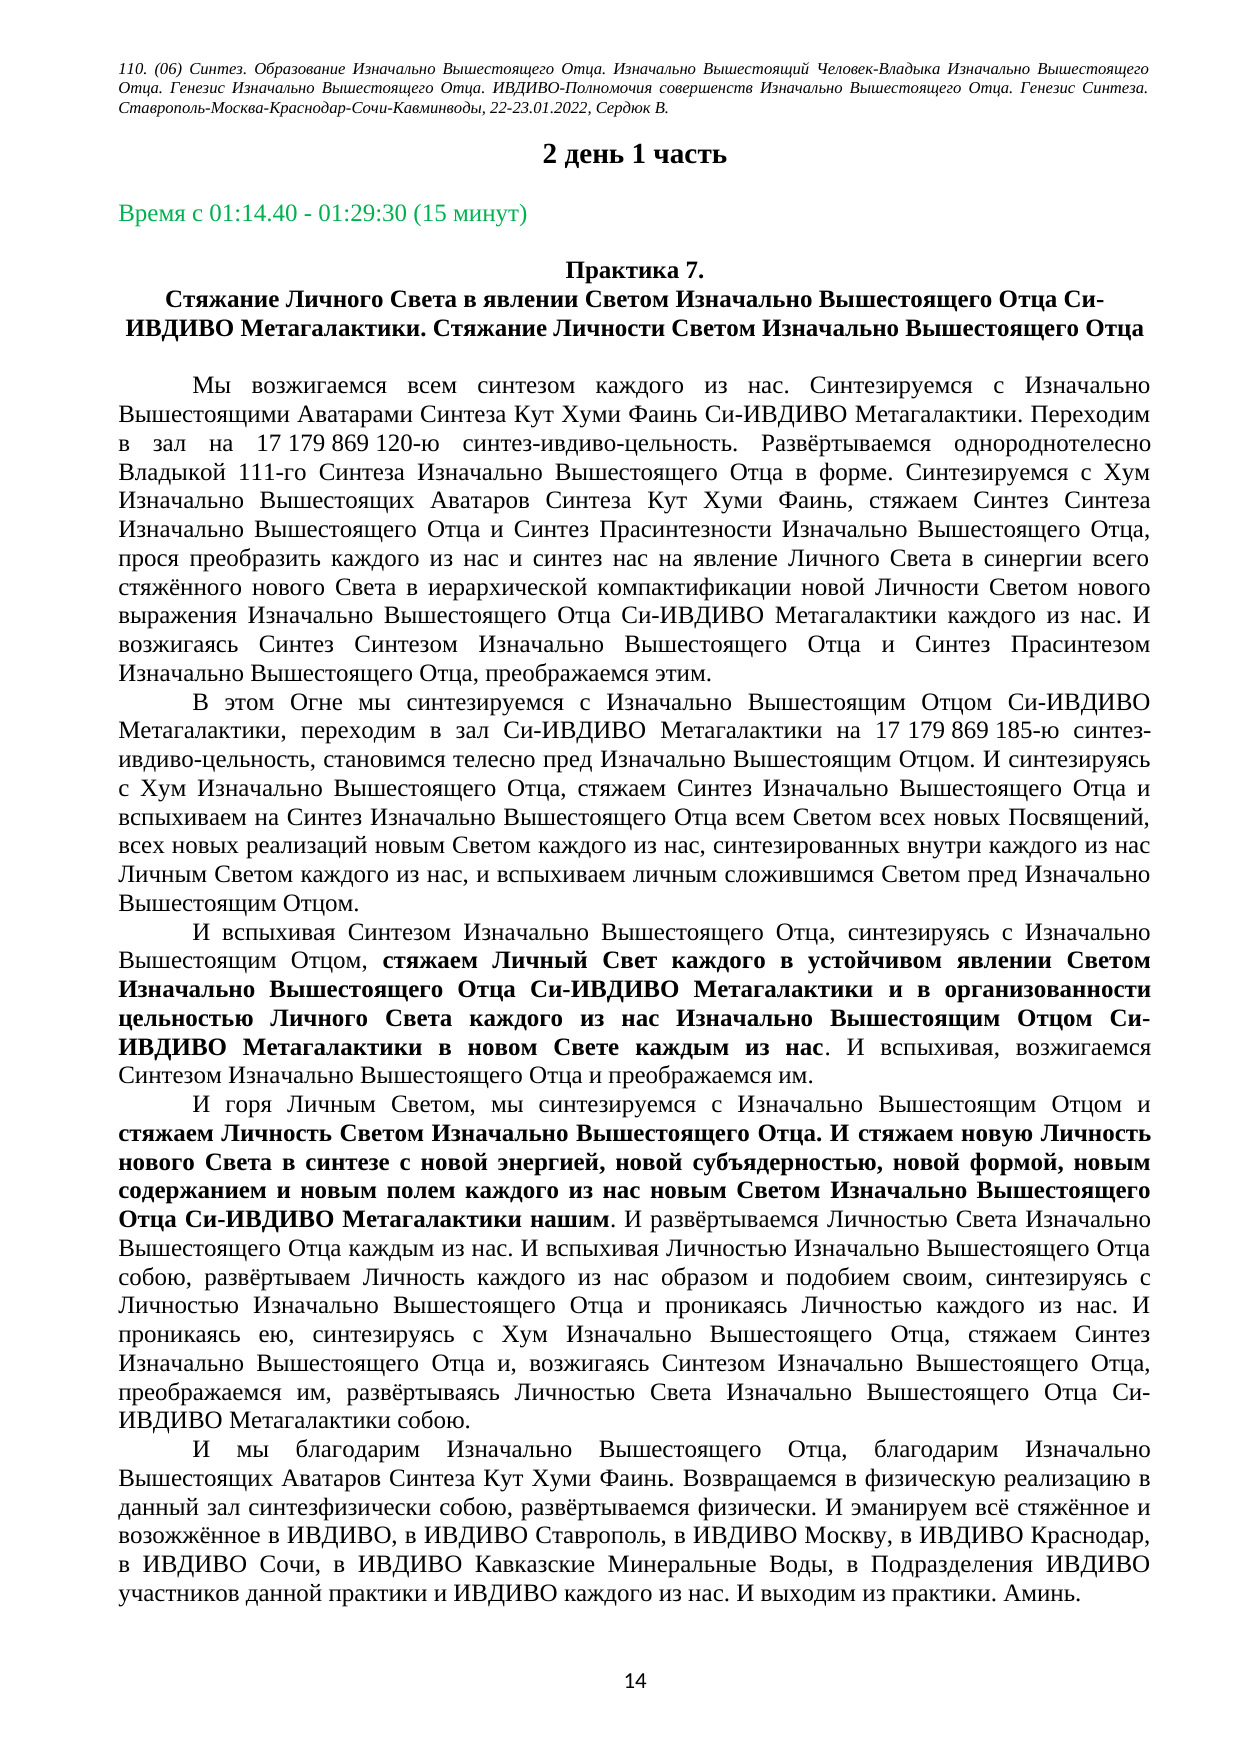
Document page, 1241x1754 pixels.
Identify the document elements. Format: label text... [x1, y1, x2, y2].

text В этом Огне мы синтезируемся с Изначально Вышестоящим Отцом Си-ИВДИВО Метагалактики, переходим в зал Си-ИВДИВО Метагалактики на 17 179 869 185-ю синтез-ивдиво-цельность, становимся телесно пред Изначально Вышестоящим Отцом. И синтезируясь с Хум Изначально Вышестоящего Отца, стяжаем Синтез Изначально Вышестоящего Отца и вспыхиваем на Синтез Изначально Вышестоящего Отца всем Светом всех новых Посвящений, всех новых реализаций новым Светом каждого из нас, синтезированных внутри каждого из нас Личным Светом каждого из нас, и вспыхиваем личным сложившимся Светом пред Изначально Вышестоящим Отцом. [118, 687, 1152, 917]
text Мы возжигаемся всем синтезом каждого из нас. Синтезируемся с Изначально Вышестоящими Аватарами Синтеза Кут Хуми Фаинь Си-ИВДИВО Метагалактики. Переходим в зал на 17 179 869 120-ю синтез-ивдиво-цельность. Развёртываемся однороднотелесно Владыкой 111-го Синтеза Изначально Вышестоящего Отца в форме. Синтезируемся с Хум Изначально Вышестоящих Аватаров Синтеза Кут Хуми Фаинь, стяжаем Синтез Синтеза Изначально Вышестоящего Отца и Синтез Прасинтезности Изначально Вышестоящего Отца, прося преобразить каждого из нас и синтез нас на явление Личного Света в синергии всего стяжённого нового Света в иерархической компактификации новой Личности Светом нового выражения Изначально Вышестоящего Отца Си-ИВДИВО Метагалактики каждого из нас. И возжигаясь Синтез Синтезом Изначально Вышестоящего Отца и Синтез Прасинтезом Изначально Вышестоящего Отца, преображаемся этим. [118, 371, 1152, 687]
subtitle Практика 7. Стяжание Личного Света в явлении Светом Изначально Вышестоящего Отца Си-ИВДИВО Метагалактики. Стяжание Личности Светом Изначально Вышестоящего Отца [118, 256, 1152, 342]
text И мы благодарим Изначально Вышестоящего Отца, благодарим Изначально Вышестоящих Аватаров Синтеза Кут Хуми Фаинь. Возвращаемся в физическую реализацию в данный зал синтезфизически собою, развёртываемся физически. И эманируем всё стяжённое и возожжённое в ИВДИВО, в ИВДИВО Ставрополь, в ИВДИВО Москву, в ИВДИВО Краснодар, в ИВДИВО Сочи, в ИВДИВО Кавказские Минеральные Воды, в Подразделения ИВДИВО участников данной практики и ИВДИВО каждого из нас. И выходим из практики. Аминь. [118, 1434, 1152, 1607]
text Время с 01:14.40 - 01:29:30 (15 минут) [118, 198, 1152, 227]
text И вспыхивая Синтезом Изначально Вышестоящего Отца, синтезируясь с Изначально Вышестоящим Отцом, стяжаем Личный Свет каждого в устойчивом явлении Светом Изначально Вышестоящего Отца Си-ИВДИВО Метагалактики и в организованности цельностью Личного Света каждого из нас Изначально Вышестоящим Отцом Си-ИВДИВО Метагалактики в новом Свете каждым из нас. И вспыхивая, возжигаемся Синтезом Изначально Вышестоящего Отца и преображаемся им. [118, 917, 1152, 1089]
text 2 день 1 часть [118, 136, 1152, 169]
text И горя Личным Светом, мы синтезируемся с Изначально Вышестоящим Отцом и стяжаем Личность Светом Изначально Вышестоящего Отца. И стяжаем новую Личность нового Света в синтезе с новой энергией, новой субъядерностью, новой формой, новым содержанием и новым полем каждого из нас новым Светом Изначально Вышестоящего Отца Си-ИВДИВО Метагалактики нашим. И развёртываемся Личностью Света Изначально Вышестоящего Отца каждым из нас. И вспыхивая Личностью Изначально Вышестоящего Отца собою, развёртываем Личность каждого из нас образом и подобием своим, синтезируясь с Личностью Изначально Вышестоящего Отца и проникаясь Личностью каждого из нас. И проникаясь ею, синтезируясь с Хум Изначально Вышестоящего Отца, стяжаем Синтез Изначально Вышестоящего Отца и, возжигаясь Синтезом Изначально Вышестоящего Отца, преображаемся им, развёртываясь Личностью Света Изначально Вышестоящего Отца Си-ИВДИВО Метагалактики собою. [118, 1089, 1152, 1434]
